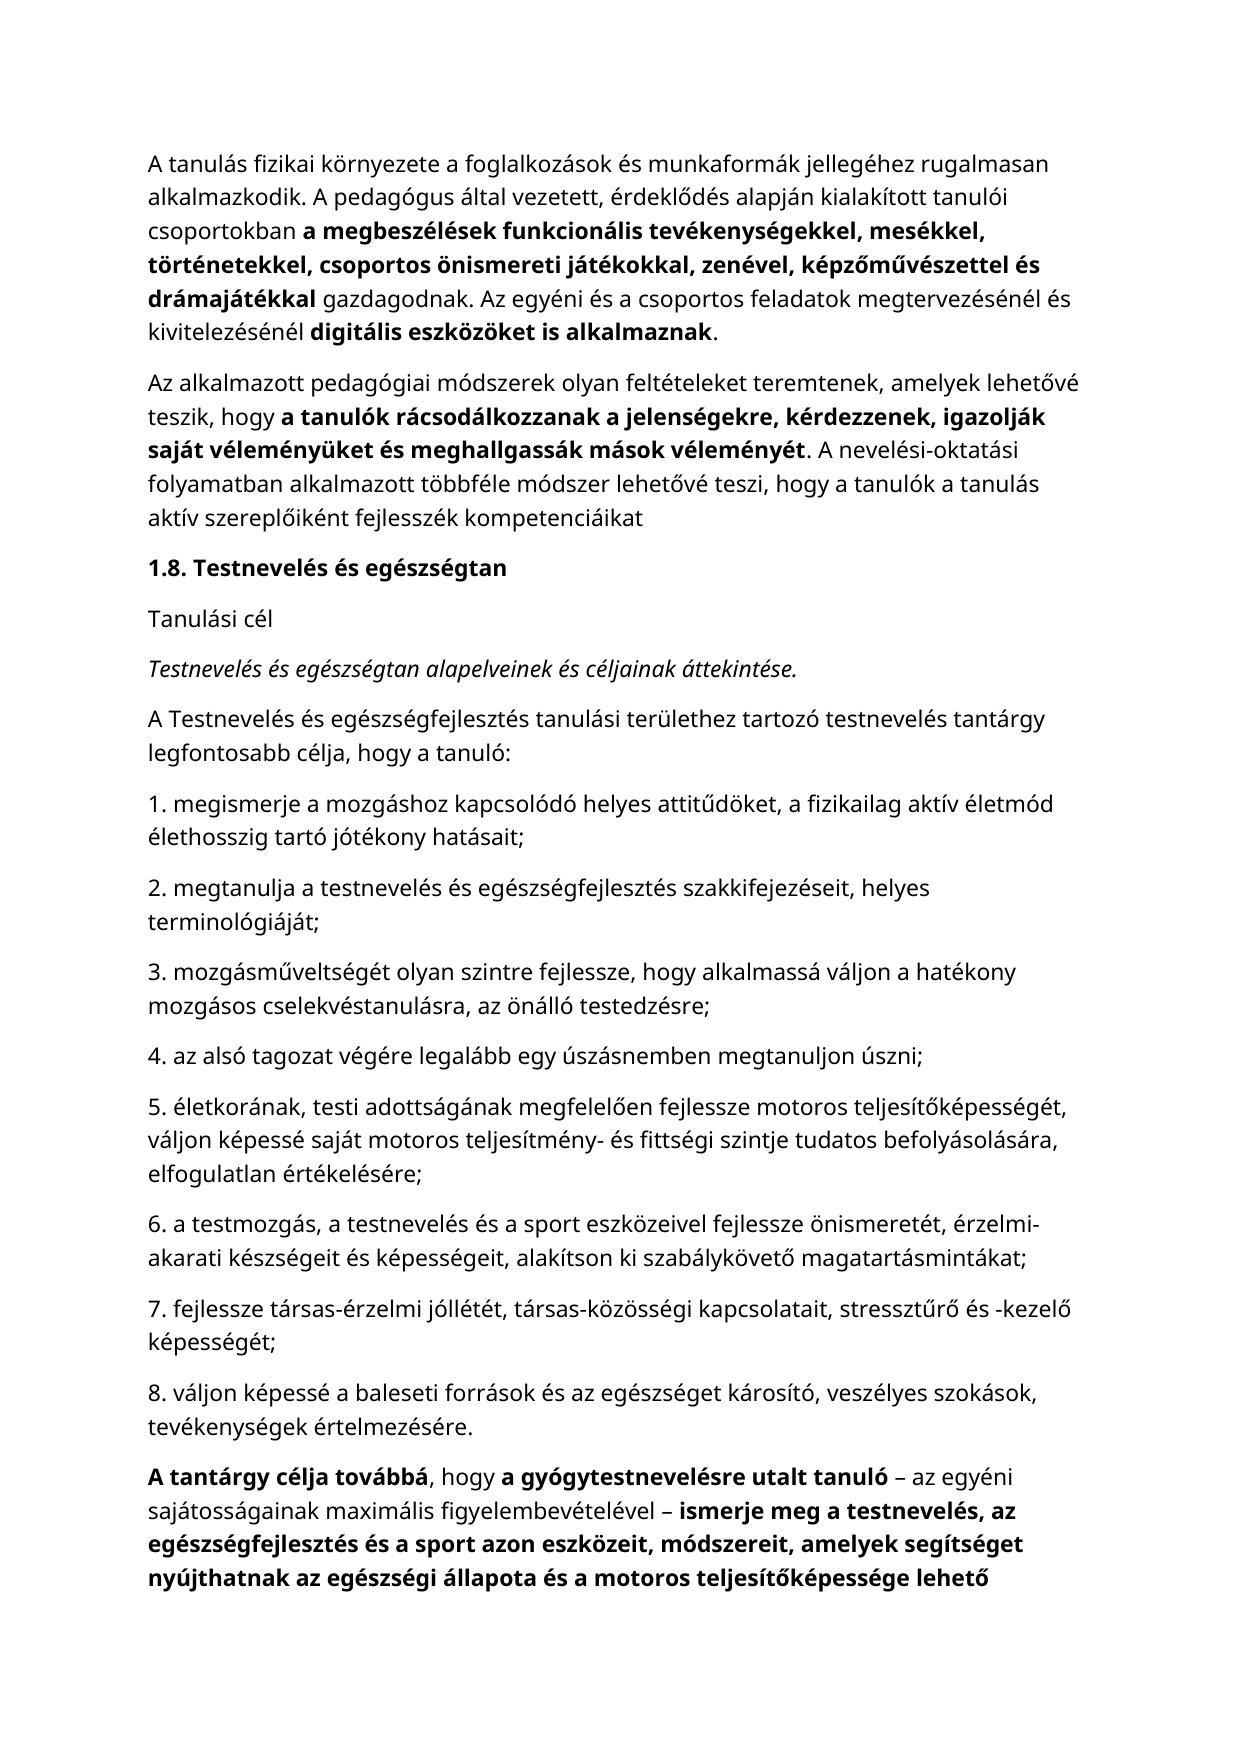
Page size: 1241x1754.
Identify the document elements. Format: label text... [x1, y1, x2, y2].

text 6. a testmozgás, a testnevelés és a sport eszközeivel fejlessze önismeretét, érzelmi-akarati készségeit és képességeit, alakítson ki szabálykövető magatartásmintákat; [148, 1208, 1093, 1273]
text Testnevelés és egészségtan alapelveinek és céljainak áttekintése. [148, 653, 1093, 684]
text 8. váljon képessé a baleseti források és az egészséget károsító, veszélyes szokások, tevékenységek értelmezésére. [148, 1377, 1093, 1442]
text A tanulás fizikai környezete a foglalkozások és munkaformák jellegéhez rugalmasan alkalmazkodik. A pedagógus által vezetett, érdeklődés alapján kialakított tanulói csoportokban a megbeszélések funkcionális tevékenységekkel, mesékkel, történetekkel, csoportos önismereti játékokkal, zenével, képzőművészettel és drámajátékkal gazdagodnak. Az egyéni és a csoportos feladatok megtervezésénél és kivitelezésénél digitális eszközöket is alkalmaznak. [148, 148, 1093, 348]
text Tanulási cél [148, 603, 1093, 634]
text 2. megtanulja a testnevelés és egészségfejlesztés szakkifejezéseit, helyes terminológiáját; [148, 872, 1093, 937]
text 3. mozgásműveltségét olyan szintre fejlessze, hogy alkalmassá váljon a hatékony mozgásos cselekvéstanulásra, az önálló testedzésre; [148, 956, 1093, 1021]
text 5. életkorának, testi adottságának megfelelően fejlessze motoros teljesítőképességét, váljon képessé saját motoros teljesítmény- és fittségi szintje tudatos befolyásolására, elfogulatlan értékelésére; [148, 1091, 1093, 1189]
text 4. az alsó tagozat végére legalább egy úszásnemben megtanuljon úszni; [148, 1040, 1093, 1071]
text 7. fejlessze társas-érzelmi jóllétét, társas-közösségi kapcsolatait, stressztűrő és -kezelő képességét; [148, 1293, 1093, 1358]
text Az alkalmazott pedagógiai módszerek olyan feltételeket teremtenek, amelyek lehetővé teszik, hogy a tanulók rácsodálkozzanak a jelenségekre, kérdezzenek, igazolják saját véleményüket és meghallgassák mások véleményét. A nevelési-oktatási folyamatban alkalmazott többféle módszer lehetővé teszi, hogy a tanulók a tanulás aktív szereplőiként fejlesszék kompetenciáikat [148, 367, 1093, 533]
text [148, 1461, 1093, 1593]
text A Testnevelés és egészségfejlesztés tanulási területhez tartozó testnevelés tantárgy legfontosabb célja, hogy a tanuló: [148, 703, 1093, 768]
text 1.8. Testnevelés és egészségtan [148, 552, 1093, 583]
text 1. megismerje a mozgáshoz kapcsolódó helyes attitűdöket, a fizikailag aktív életmód élethosszig tartó jótékony hatásait; [148, 788, 1093, 853]
